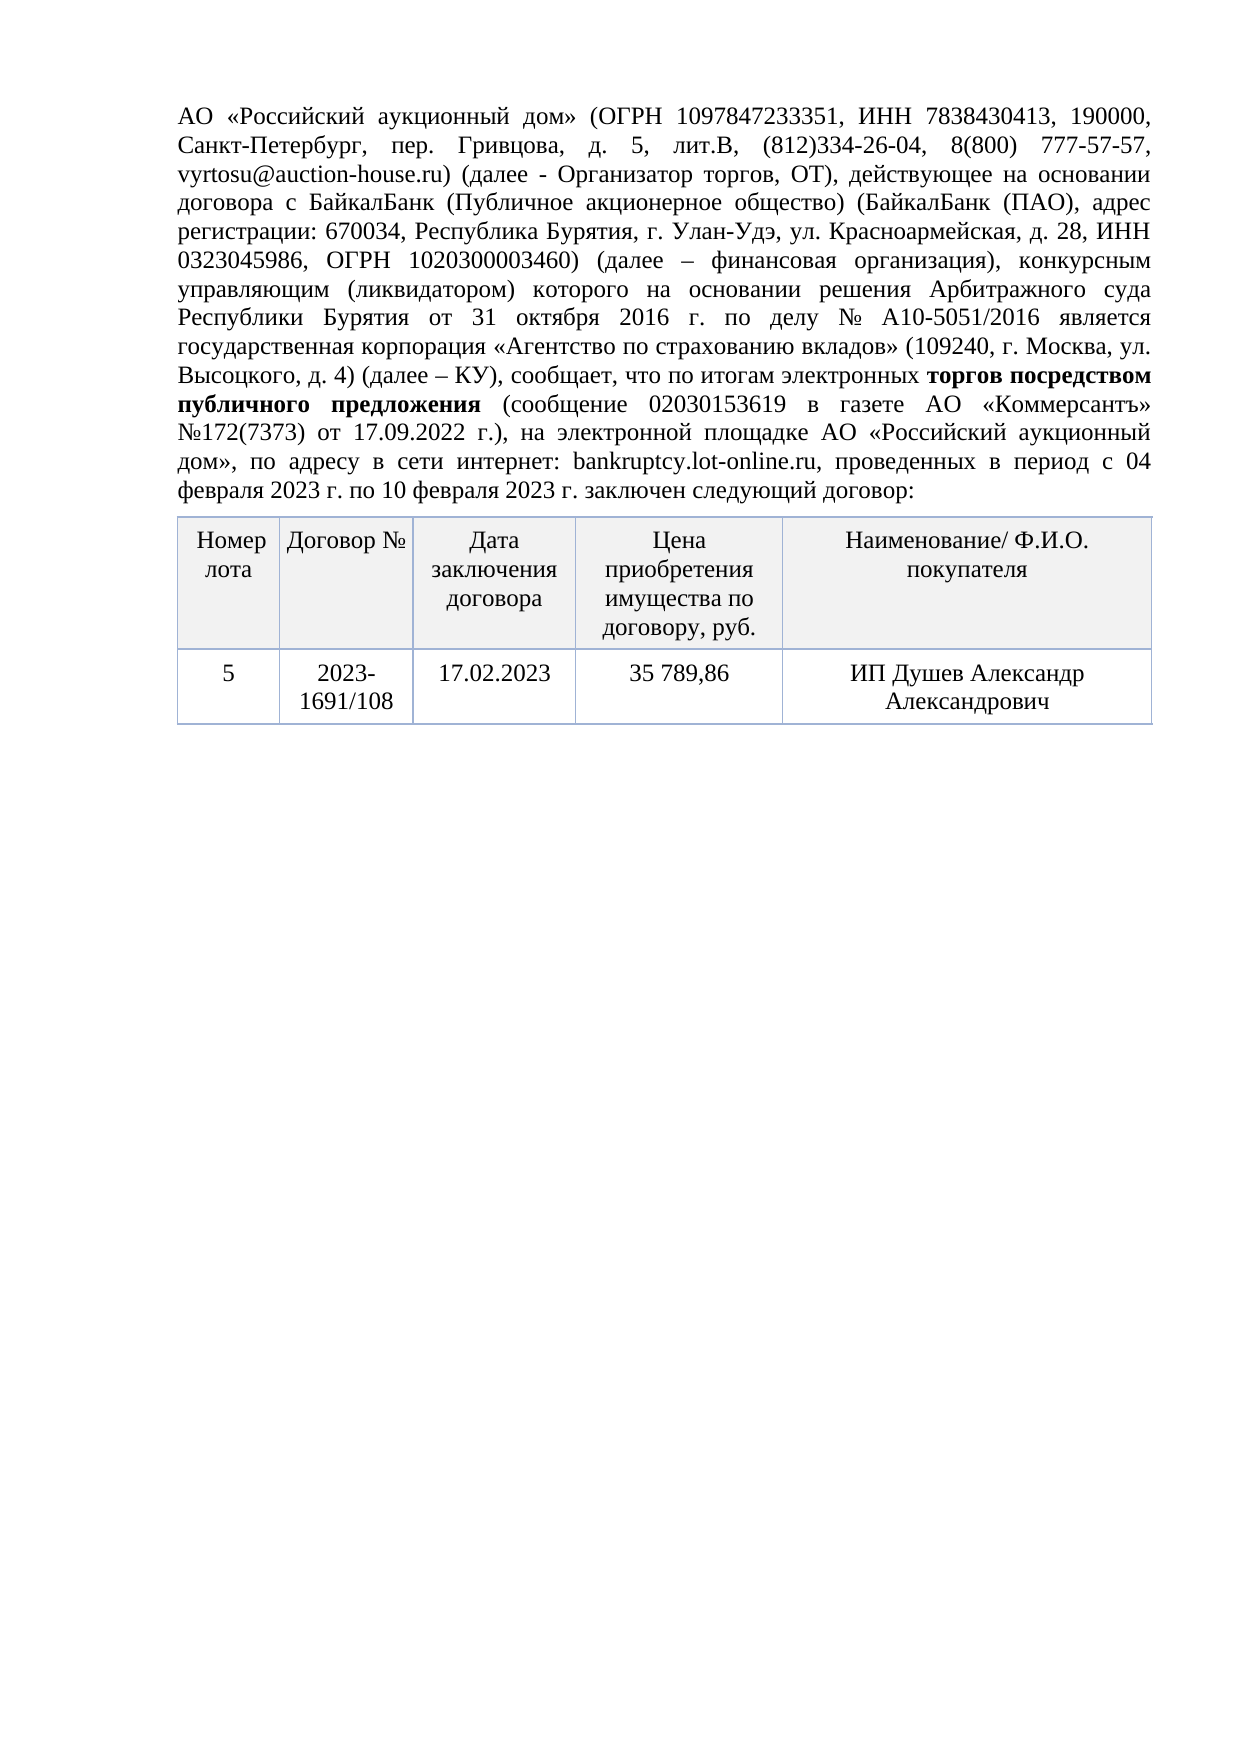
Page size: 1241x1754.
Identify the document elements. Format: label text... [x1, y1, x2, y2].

table_cell ИП Душев Александр Александрович [783, 650, 1151, 723]
text АО «Российский аукционный дом» (ОГРН 1097847233351, ИНН 7838430413, 190000, Санкт-Петербург, пер. Гривцова, д. 5, лит.В, (812)334-26-04, 8(800) 777-57-57, vyrtosu@auction-house.ru) (далее - Организатор торгов, ОТ), действующее на основании договора с БайкалБанк (Публичное акционерное общество) (БайкалБанк (ПАО), адрес регистрации: 670034, Республика Бурятия, г. Улан-Удэ, ул. Красноармейская, д. 28, ИНН 0323045986, ОГРН 1020300003460) (далее – финансовая организация), конкурсным управляющим (ликвидатором) которого на основании решения Арбитражного суда Республики Бурятия от 31 октября 2016 г. по делу № А10-5051/2016 является государственная корпорация «Агентство по страхованию вкладов» (109240, г. Москва, ул. Высоцкого, д. 4) (далее – КУ), сообщает, что по итогам электронных торгов посредством публичного предложения (сообщение 02030153619 в газете АО «Коммерсантъ» №172(7373) от 17.09.2022 г.), на электронной площадке АО «Российский аукционный дом», по адресу в сети интернет: bankruptcy.lot-online.ru, проведенных в период с 04 февраля 2023 г. по 10 февраля 2023 г. заключен следующий договор: [177, 101, 1152, 504]
table_cell 5 [178, 650, 279, 723]
table_header Дата заключения договора [414, 518, 575, 648]
table_header Номер лота [178, 518, 279, 648]
table_cell 17.02.2023 [414, 650, 575, 723]
table_header Договор № [280, 518, 412, 648]
table_header Цена приобретения имущества по договору, руб. [576, 518, 782, 648]
table_cell 35 789,86 [576, 650, 782, 723]
table_cell 2023-1691/108 [280, 650, 412, 723]
table_header Наименование/ Ф.И.О. покупателя [783, 518, 1151, 648]
